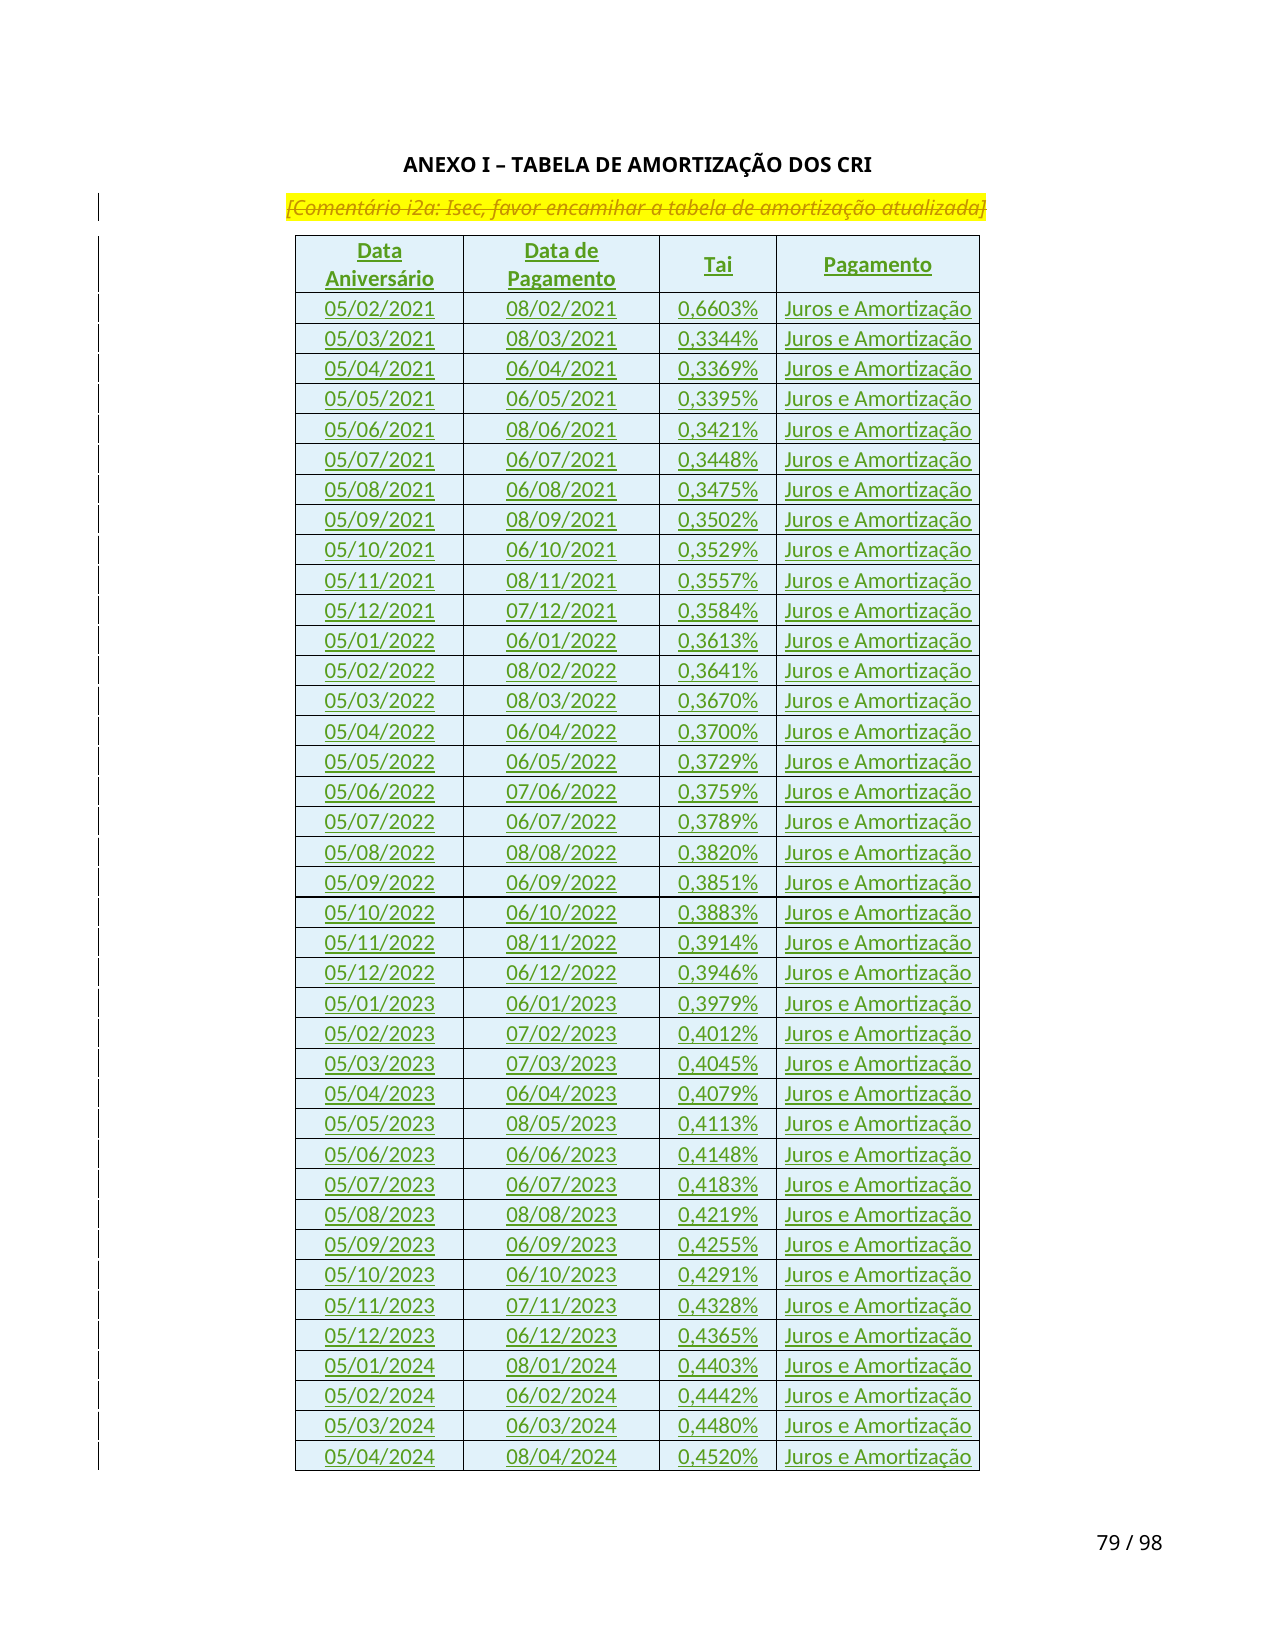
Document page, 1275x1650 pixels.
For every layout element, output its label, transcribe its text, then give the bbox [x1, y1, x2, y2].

subtitle ANEXO I – TABELA DE AMORTIZAÇÃO DOS CRI [112, 150, 1162, 178]
